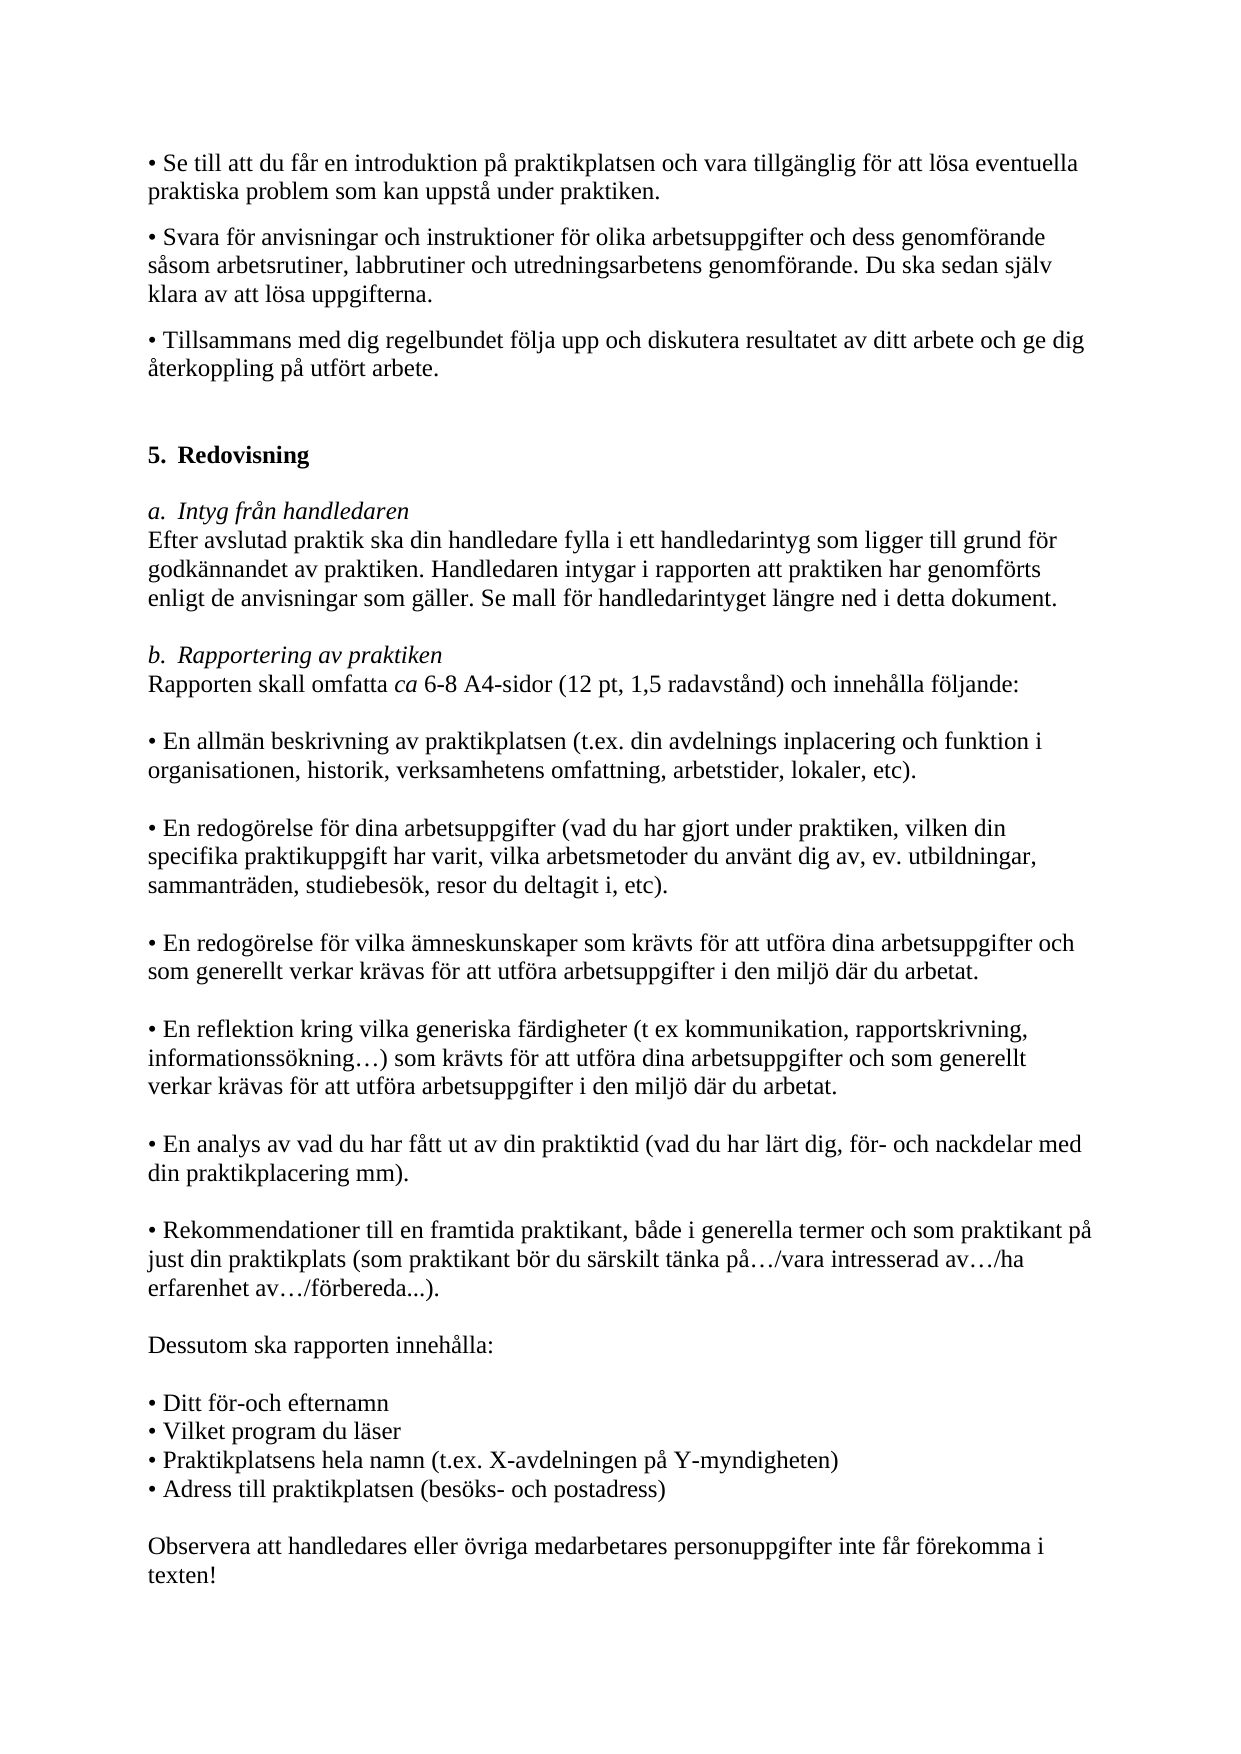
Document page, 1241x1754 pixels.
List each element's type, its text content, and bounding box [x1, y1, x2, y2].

text Rapporten skall omfatta ca 6-8 A4‐sidor (12 pt, 1,5 radavstånd) och innehålla följande: [148, 669, 1093, 698]
text • Se till att du får en introduktion på praktikplatsen och vara tillgänglig för att lösa eventuella praktiska problem som kan uppstå under praktiken. [148, 148, 1093, 205]
text • Vilket program du läser [148, 1416, 1093, 1445]
text • Tillsammans med dig regelbundet följa upp och diskutera resultatet av ditt arbete och ge dig återkoppling på utfört arbete. [148, 325, 1093, 382]
text Dessutom ska rapporten innehålla: [148, 1330, 1093, 1359]
text • En redogörelse för vilka ämneskunskaper som krävts för att utföra dina arbetsuppgifter och som generellt verkar krävas för att utföra arbetsuppgifter i den miljö där du arbetat. [148, 928, 1093, 985]
list Redovisning [148, 440, 1093, 468]
text • En reflektion kring vilka generiska färdigheter (t ex kommunikation, rapportskrivning, informationssökning…) som krävts för att utföra dina arbetsuppgifter och som generellt verkar krävas för att utföra arbetsuppgifter i den miljö där du arbetat. [148, 1014, 1093, 1100]
text • Adress till praktikplatsen (besöks‐ och postadress) [148, 1474, 1093, 1503]
list Rapportering av praktiken [148, 640, 1093, 669]
text • Praktikplatsens hela namn (t.ex. X‐avdelningen på Y‐myndigheten) [148, 1445, 1093, 1474]
text Efter avslutad praktik ska din handledare fylla i ett handledarintyg som ligger till grund för godkännandet av praktiken. Handledaren intygar i rapporten att praktiken har genomförts enligt de anvisningar som gäller. Se mall för handledarintyget längre ned i detta dokument. [148, 525, 1093, 611]
text • En allmän beskrivning av praktikplatsen (t.ex. din avdelnings inplacering och funktion i organisationen, historik, verksamhetens omfattning, arbetstider, lokaler, etc). [148, 726, 1093, 784]
list Intyg från handledaren [148, 496, 1093, 525]
text • Rekommendationer till en framtida praktikant, både i generella termer och som praktikant på just din praktikplats (som praktikant bör du särskilt tänka på…/vara intresserad av…/ha erfarenhet av…/förbereda...). [148, 1215, 1093, 1301]
text • En analys av vad du har fått ut av din praktiktid (vad du har lärt dig, för- och nackdelar med din praktikplacering mm). [148, 1129, 1093, 1186]
text • Svara för anvisningar och instruktioner för olika arbetsuppgifter och dess genomförande såsom arbetsrutiner, labbrutiner och utredningsarbetens genomförande. Du ska sedan själv klara av att lösa uppgifterna. [148, 222, 1093, 308]
text • Ditt för‐och efternamn [148, 1388, 1093, 1416]
text • En redogörelse för dina arbetsuppgifter (vad du har gjort under praktiken, vilken din specifika praktikuppgift har varit, vilka arbetsmetoder du använt dig av, ev. utbildningar, sammanträden, studiebesök, resor du deltagit i, etc). [148, 813, 1093, 899]
text Observera att handledares eller övriga medarbetares personuppgifter inte får förekomma i texten! [148, 1531, 1093, 1589]
